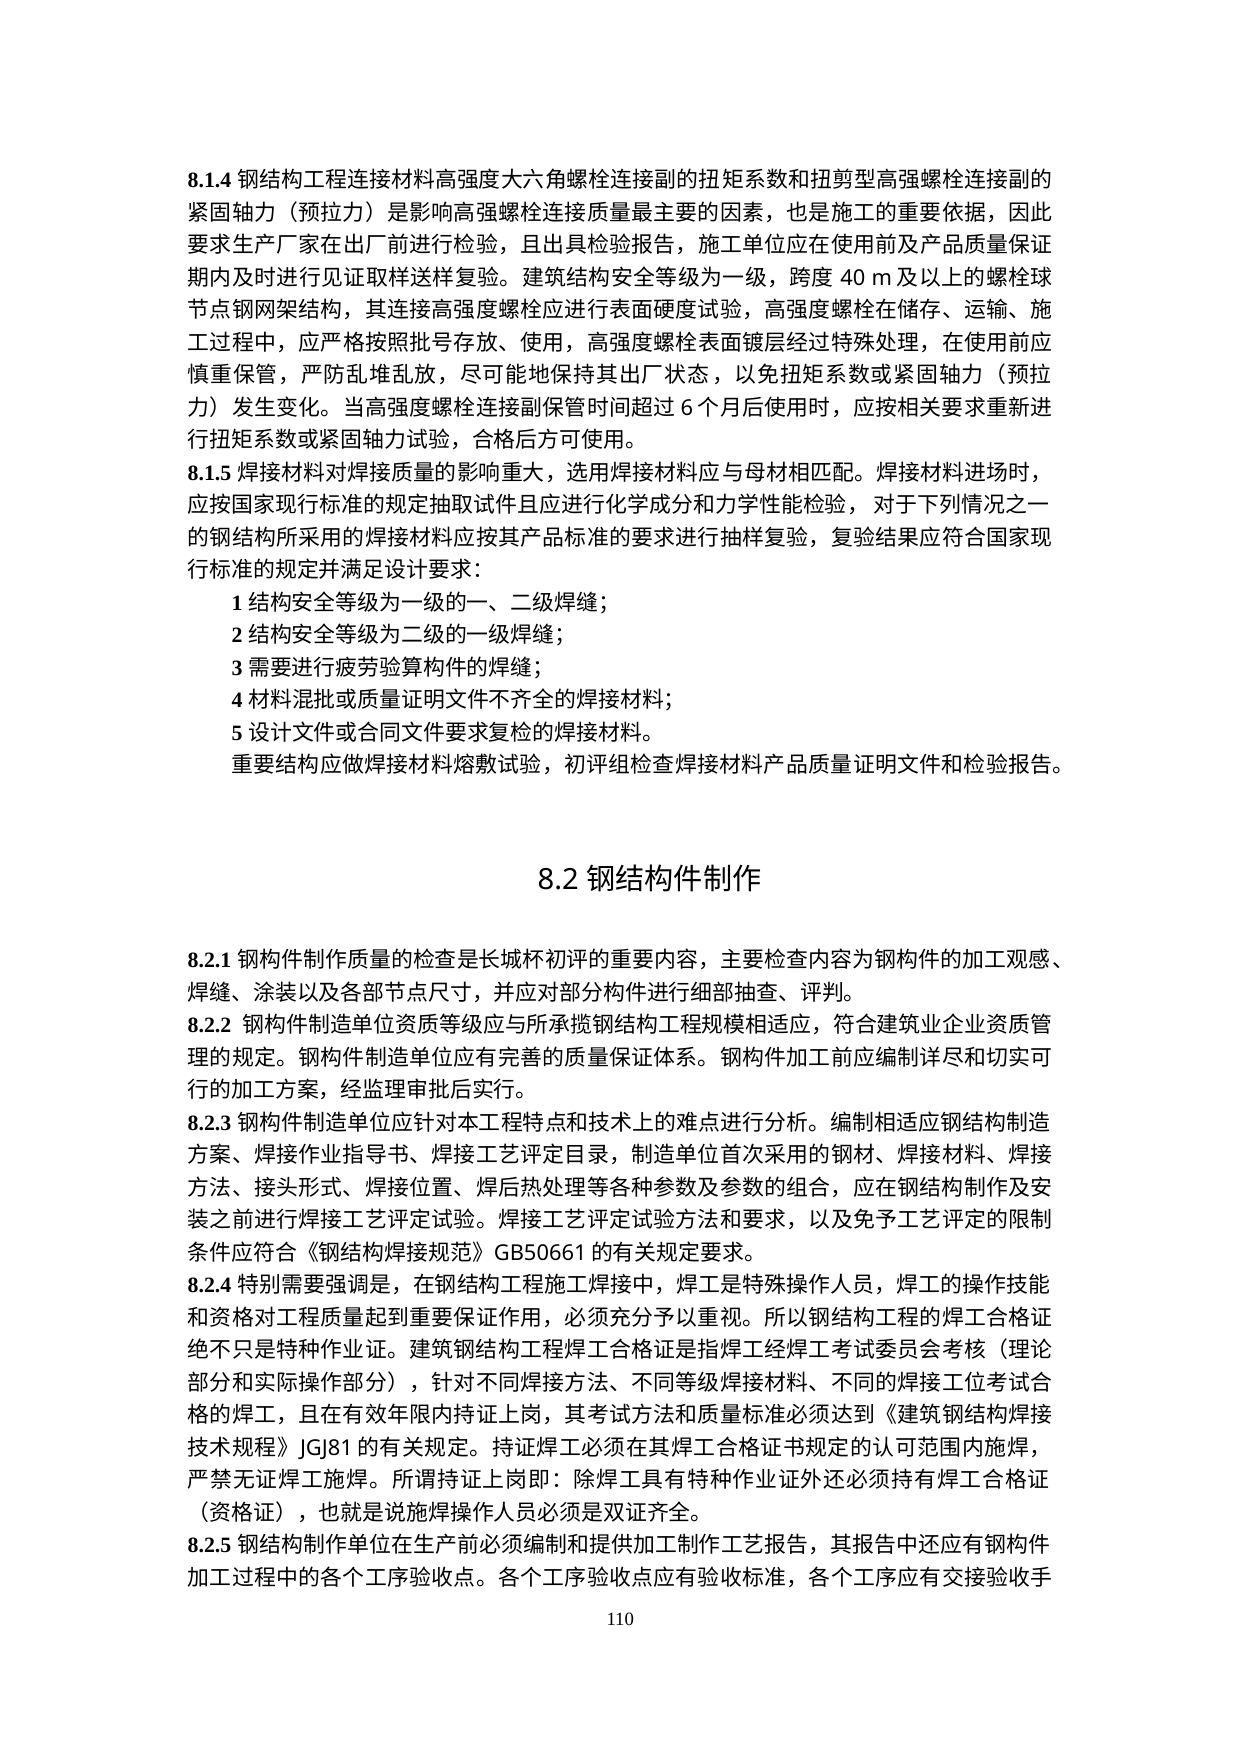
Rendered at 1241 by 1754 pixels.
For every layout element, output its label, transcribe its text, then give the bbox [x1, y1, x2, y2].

text 8.1.4 钢结构工程连接材料高强度大六角螺栓连接副的扭矩系数和扭剪型高强螺栓连接副的紧固轴力（预拉力）是影响高强螺栓连接质量最主要的因素，也是施工的重要依据，因此要求生产厂家在出厂前进行检验，且出具检验报告，施工单位应在使用前及产品质量保证期内及时进行见证取样送样复验。建筑结构安全等级为一级，跨度40 m及以上的螺栓球节点钢网架结构，其连接高强度螺栓应进行表面硬度试验，高强度螺栓在储存、运输、施工过程中，应严格按照批号存放、使用，高强度螺栓表面镀层经过特殊处理，在使用前应慎重保管，严防乱堆乱放，尽可能地保持其出厂状态，以免扭矩系数或紧固轴力（预拉力）发生变化。当高强度螺栓连接副保管时间超过6个月后使用时，应按相关要求重新进行扭矩系数或紧固轴力试验，合格后方可使用。 [187, 162, 1053, 454]
text 5 设计文件或合同文件要求复检的焊接材料。 [187, 714, 1053, 747]
text 8.2.2 钢构件制造单位资质等级应与所承揽钢结构工程规模相适应，符合建筑业企业资质管理的规定。钢构件制造单位应有完善的质量保证体系。钢构件加工前应编制详尽和切实可行的加工方案，经监理审批后实行。 [187, 1007, 1053, 1104]
text 重要结构应做焊接材料熔敷试验，初评组检查焊接材料产品质量证明文件和检验报告。 [187, 747, 1053, 812]
text 1 结构安全等级为一级的一、二级焊缝； [187, 584, 1053, 617]
text 8.2.4 特别需要强调是，在钢结构工程施工焊接中，焊工是特殊操作人员，焊工的操作技能和资格对工程质量起到重要保证作用，必须充分予以重视。所以钢结构工程的焊工合格证绝不只是特种作业证。建筑钢结构工程焊工合格证是指焊工经焊工考试委员会考核（理论部分和实际操作部分），针对不同焊接方法、不同等级焊接材料、不同的焊接工位考试合格的焊工，且在有效年限内持证上岗，其考试方法和质量标准必须达到《建筑钢结构焊接技术规程》JGJ81的有关规定。持证焊工必须在其焊工合格证书规定的认可范围内施焊，严禁无证焊工施焊。所谓持证上岗即：除焊工具有特种作业证外还必须持有焊工合格证（资格证），也就是说施焊操作人员必须是双证齐全。 [187, 1267, 1053, 1527]
text 2 结构安全等级为二级的一级焊缝； [187, 617, 1053, 649]
text 8.2.1 钢构件制作质量的检查是长城杯初评的重要内容，主要检查内容为钢构件的加工观感、焊缝、涂装以及各部节点尺寸，并应对部分构件进行细部抽查、评判。 [187, 942, 1053, 1007]
text 8.2.3 钢构件制造单位应针对本工程特点和技术上的难点进行分析。编制相适应钢结构制造方案、焊接作业指导书、焊接工艺评定目录，制造单位首次采用的钢材、焊接材料、焊接方法、接头形式、焊接位置、焊后热处理等各种参数及参数的组合，应在钢结构制作及安装之前进行焊接工艺评定试验。焊接工艺评定试验方法和要求，以及免予工艺评定的限制条件应符合《钢结构焊接规范》GB50661的有关规定要求。 [187, 1104, 1053, 1267]
text 8.2 钢结构件制作 [187, 844, 1053, 909]
text 3 需要进行疲劳验算构件的焊缝； [187, 649, 1053, 682]
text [187, 1527, 1053, 1592]
text 8.1.5 焊接材料对焊接质量的影响重大，选用焊接材料应与母材相匹配。焊接材料进场时，应按国家现行标准的规定抽取试件且应进行化学成分和力学性能检验， 对于下列情况之一的钢结构所采用的焊接材料应按其产品标准的要求进行抽样复验，复验结果应符合国家现行标准的规定并满足设计要求： [187, 454, 1053, 584]
text 4 材料混批或质量证明文件不齐全的焊接材料； [187, 682, 1053, 714]
